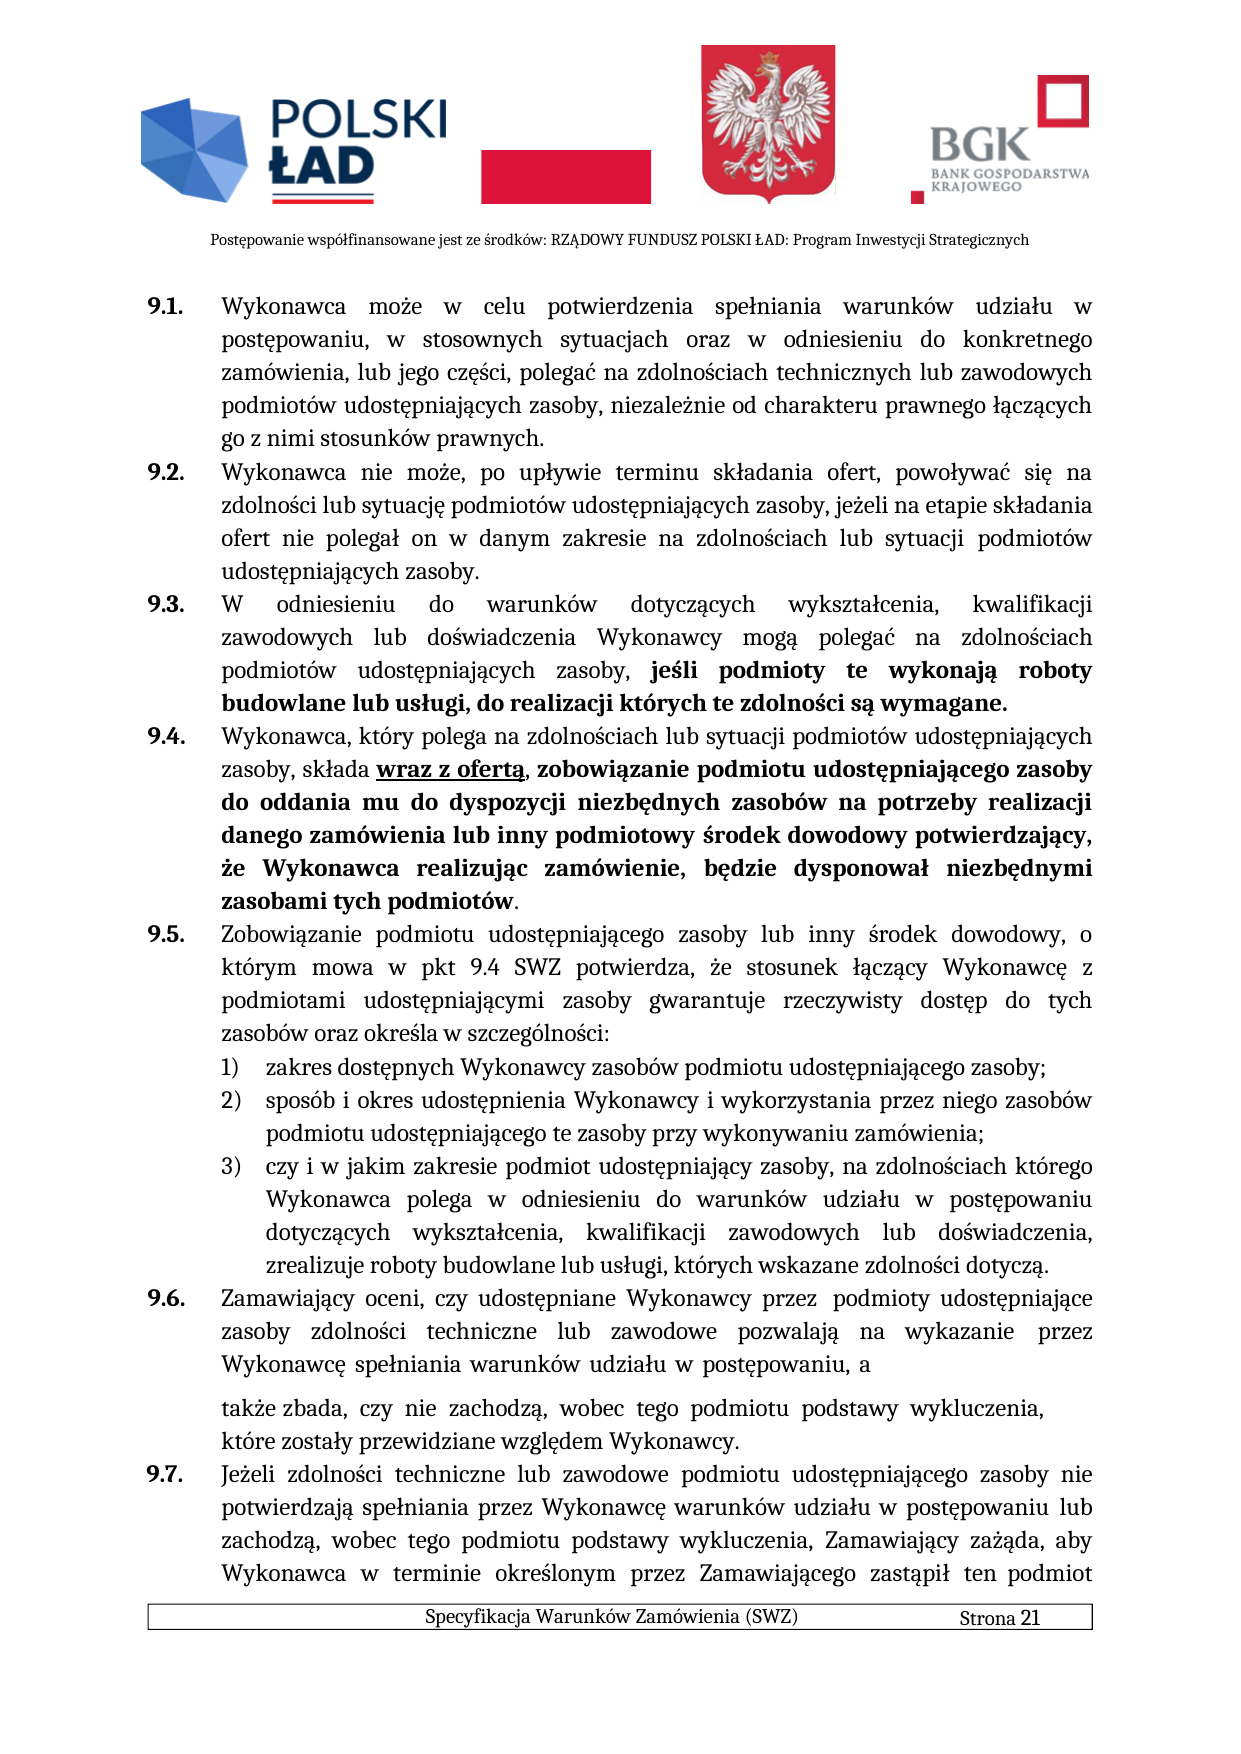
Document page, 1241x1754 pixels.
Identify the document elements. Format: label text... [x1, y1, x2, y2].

list Wykonawca, który polega na zdolnościach lub sytuacji podmiotów udostępniających zasoby, składa wraz z ofertą, zobowiązanie podmiotu udostępniającego zasoby do oddania mu do dyspozycji niezbędnych zasobów na potrzeby realizacji danego zamówienia lub inny podmiotowy środek dowodowy potwierdzający, że Wykonawca realizując zamówienie, będzie dysponował niezbędnymi zasobami tych podmiotów. [147, 722, 1093, 916]
text które zostały przewidziane względem Wykonawcy. [221, 1427, 1240, 1455]
list Zobowiązanie podmiotu udostępniającego zasoby lub inny środek dowodowy, o którym mowa w pkt 9.4 SWZ potwierdza, że stosunek łączący Wykonawcę z podmiotami udostępniającymi zasoby gwarantuje rzeczywisty dostęp do tych zasobów oraz określa w szczególności: [147, 920, 1093, 1048]
list Wykonawca może w celu potwierdzenia spełniania warunków udziału w postępowaniu, w stosownych sytuacjach oraz w odniesieniu do konkretnego zamówienia, lub jego części, polegać na zdolnościach technicznych lub zawodowych podmiotów udostępniających zasoby, niezależnie od charakteru prawnego łączących go z nimi stosunków prawnych. [147, 292, 1093, 453]
list Wykonawca nie może, po upływie terminu składania ofert, powoływać się na zdolności lub sytuację podmiotów udostępniających zasoby, jeżeli na etapie składania ofert nie polegał on w danym zakresie na zdolnościach lub sytuacji podmiotów udostępniających zasoby. [147, 458, 1093, 585]
picture [701, 45, 836, 204]
text także zbada, czy nie zachodzą, wobec tego podmiotu podstawy wykluczenia, [221, 1393, 1240, 1422]
list czy i w jakim zakresie podmiot udostępniający zasoby, na zdolnościach którego Wykonawca polega w odniesieniu do warunków udziału w postępowaniu dotyczących wykształcenia, kwalifikacji zawodowych lub doświadczenia, zrealizuje roboty budowlane lub usługi, których wskazane zdolności dotyczą. [221, 1152, 1092, 1279]
picture [141, 98, 446, 204]
list sposób i okres udostępnienia Wykonawcy i wykorzystania przez niego zasobów podmiotu udostępniającego te zasoby przy wykonywaniu zamówienia; [221, 1086, 1093, 1147]
picture [911, 75, 1089, 204]
list Zamawiający oceni, czy udostępniane Wykonawcy przez podmioty udostępniające zasoby zdolności techniczne lub zawodowe pozwalają na wykazanie przez Wykonawcę spełniania warunków udziału w postępowaniu, a [147, 1284, 1093, 1379]
picture [481, 150, 652, 204]
list W odniesieniu do warunków dotyczących wykształcenia, kwalifikacji zawodowych lub doświadczenia Wykonawcy mogą polegać na zdolnościach podmiotów udostępniających zasoby, jeśli podmioty te wykonają roboty budowlane lub usługi, do realizacji których te zdolności są wymagane. [147, 590, 1093, 717]
list zakres dostępnych Wykonawcy zasobów podmiotu udostępniającego zasoby; [221, 1052, 1240, 1081]
